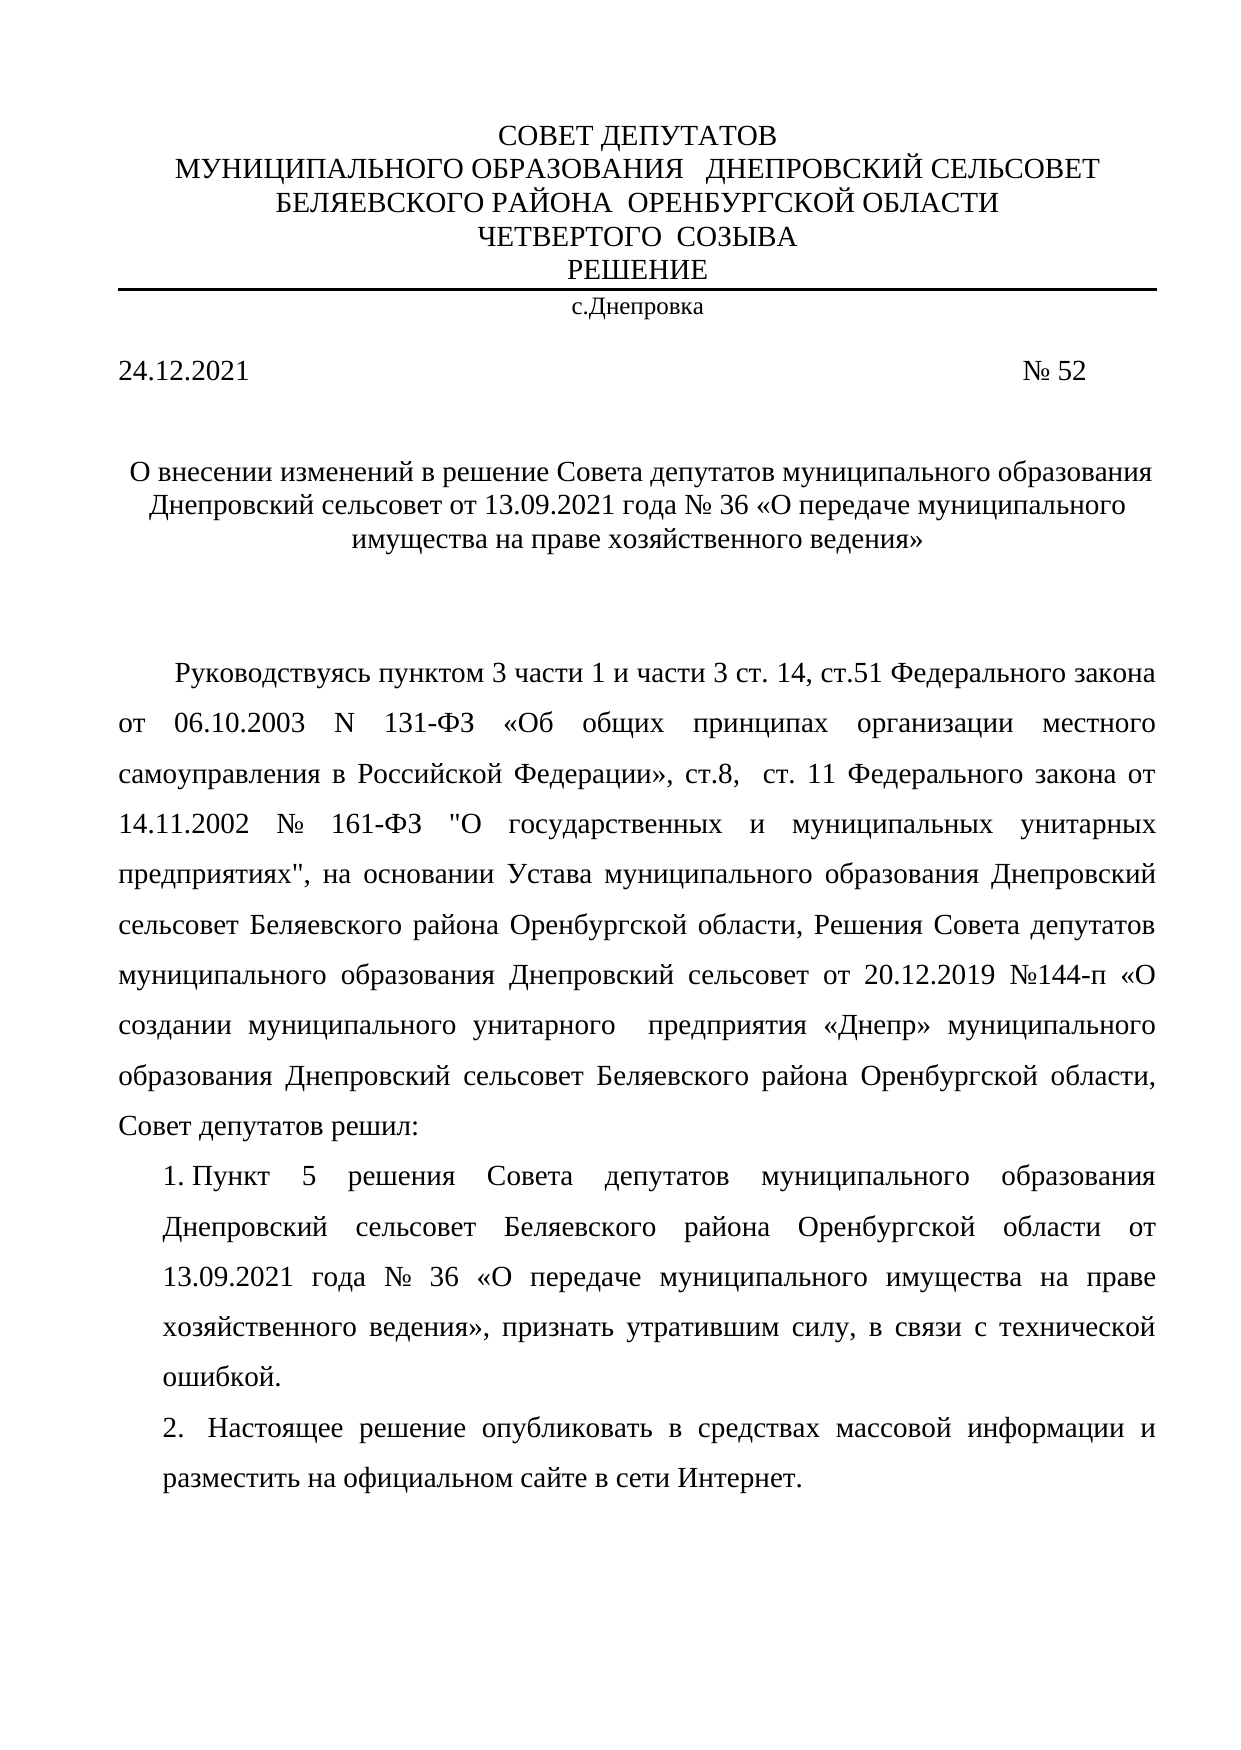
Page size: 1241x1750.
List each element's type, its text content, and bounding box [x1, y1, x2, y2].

text РЕШЕНИЕ [118, 252, 1157, 288]
text с.Днепровка [118, 291, 1157, 320]
text БЕЛЯЕВСКОГО РАЙОНА ОРЕНБУРГСКОЙ ОБЛАСТИ [118, 185, 1157, 219]
list Пункт 5 решения Совета депутатов муниципального образования Днепровский сельсовет Беляевского района Оренбургской области от 13.09.2021 года № 36 «О передаче муниципального имущества на праве хозяйственного ведения», признать утратившим силу, в связи с технической ошибкой. [162, 1158, 1157, 1393]
text СОВЕТ ДЕПУТАТОВ [118, 118, 1157, 152]
text 24.12.2021 № 52 [118, 353, 1157, 387]
list Настоящее решение опубликовать в средствах массовой информации и разместить на официальном сайте в сети Интернет. [162, 1410, 1157, 1494]
text МУНИЦИПАЛЬНОГО ОБРАЗОВАНИЯ ДНЕПРОВСКИЙ СЕЛЬСОВЕТ [118, 152, 1157, 185]
text О внесении изменений в решение Совета депутатов муниципального образования Днепровский сельсовет от 13.09.2021 года № 36 «О передаче муниципального имущества на праве хозяйственного ведения» [118, 454, 1157, 554]
text ЧЕТВЕРТОГО СОЗЫВА [118, 219, 1157, 252]
text Руководствуясь пунктом 3 части 1 и части 3 ст. 14, ст.51 Федерального закона от 06.10.2003 N 131-ФЗ «Об общих принципах организации местного самоуправления в Российской Федерации», ст.8, ст. 11 Федерального закона от 14.11.2002 № 161-ФЗ "О государственных и муниципальных унитарных предприятиях", на основании Устава муниципального образования Днепровский сельсовет Беляевского района Оренбургской области, Решения Совета депутатов муниципального образования Днепровский сельсовет от 20.12.2019 №144-п «О создании муниципального унитарного предприятия «Днепр» муниципального образования Днепровский сельсовет Беляевского района Оренбургской области, Совет депутатов решил: [118, 655, 1157, 1142]
